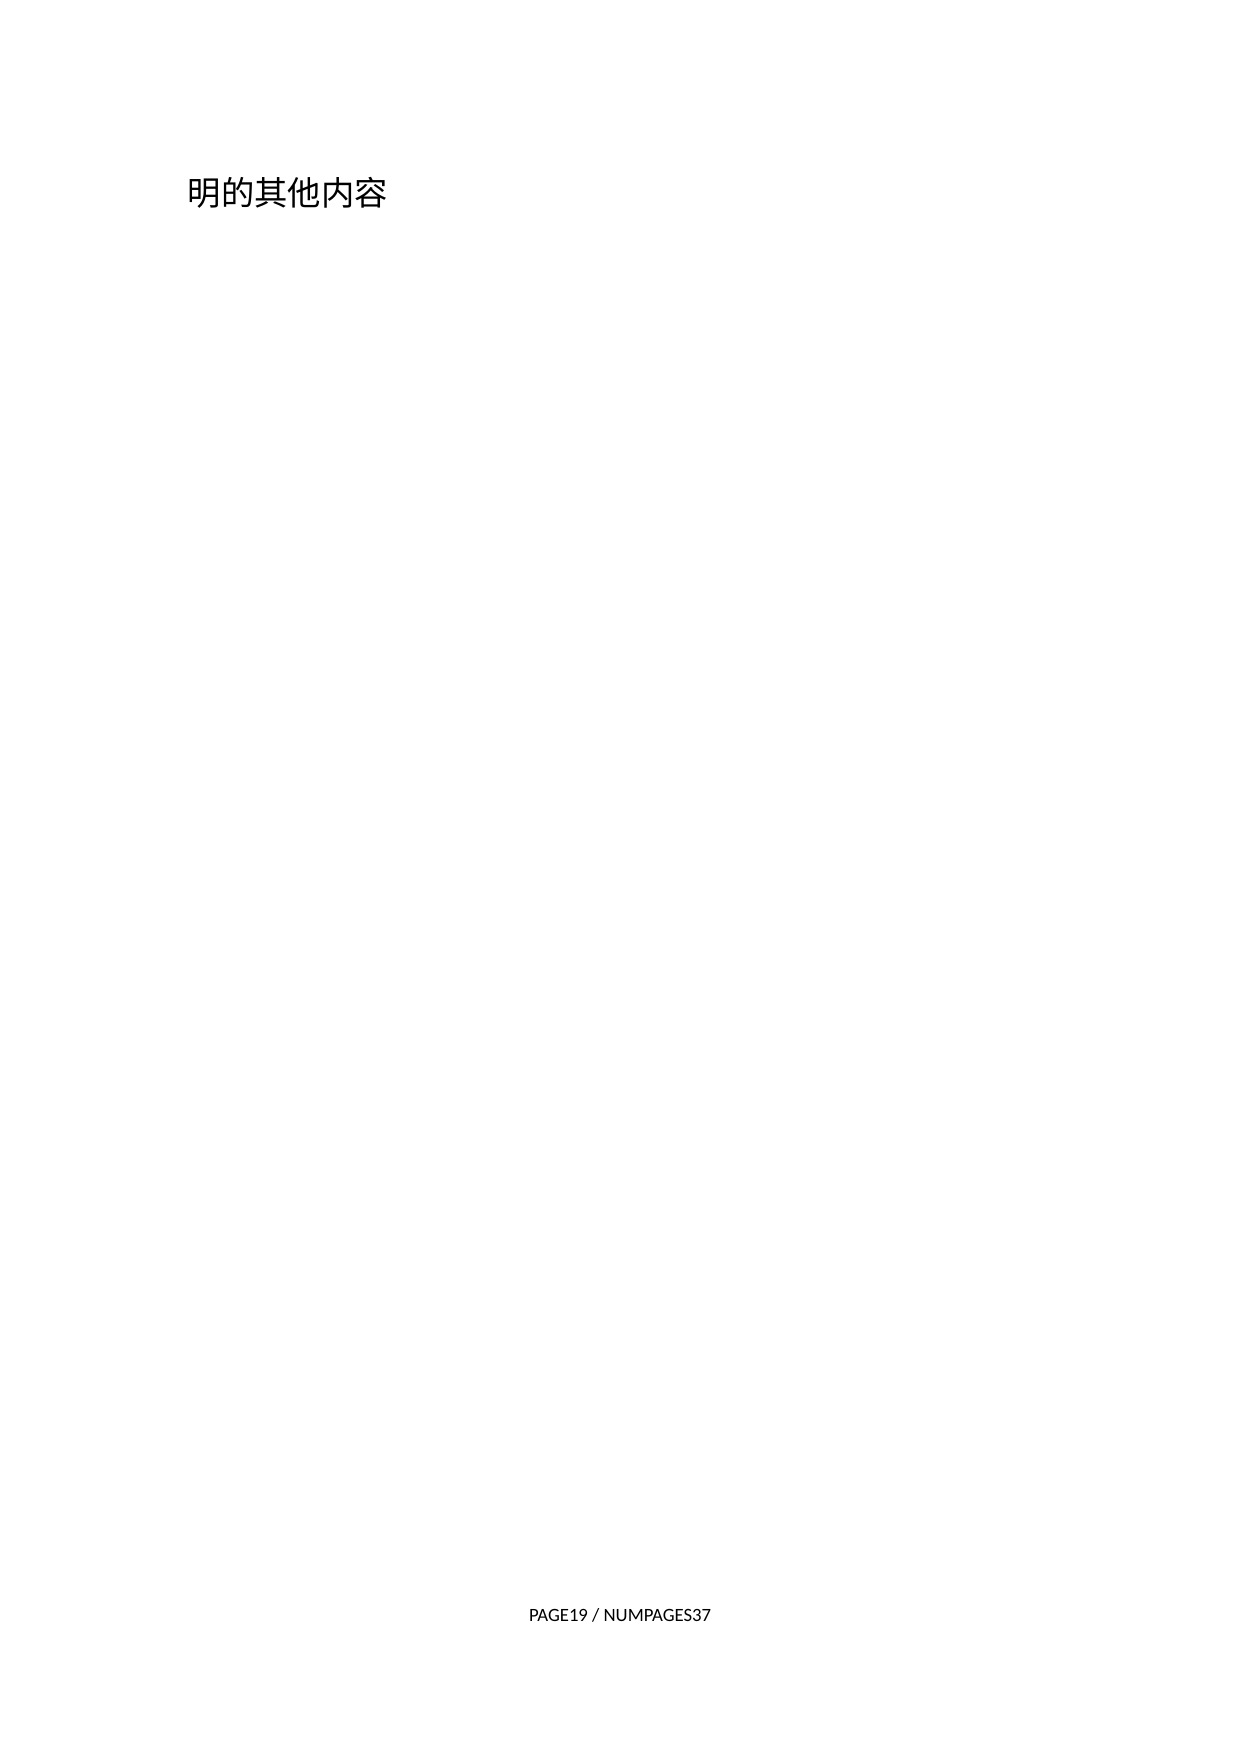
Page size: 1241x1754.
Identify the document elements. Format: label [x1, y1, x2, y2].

text [187, 158, 1053, 223]
